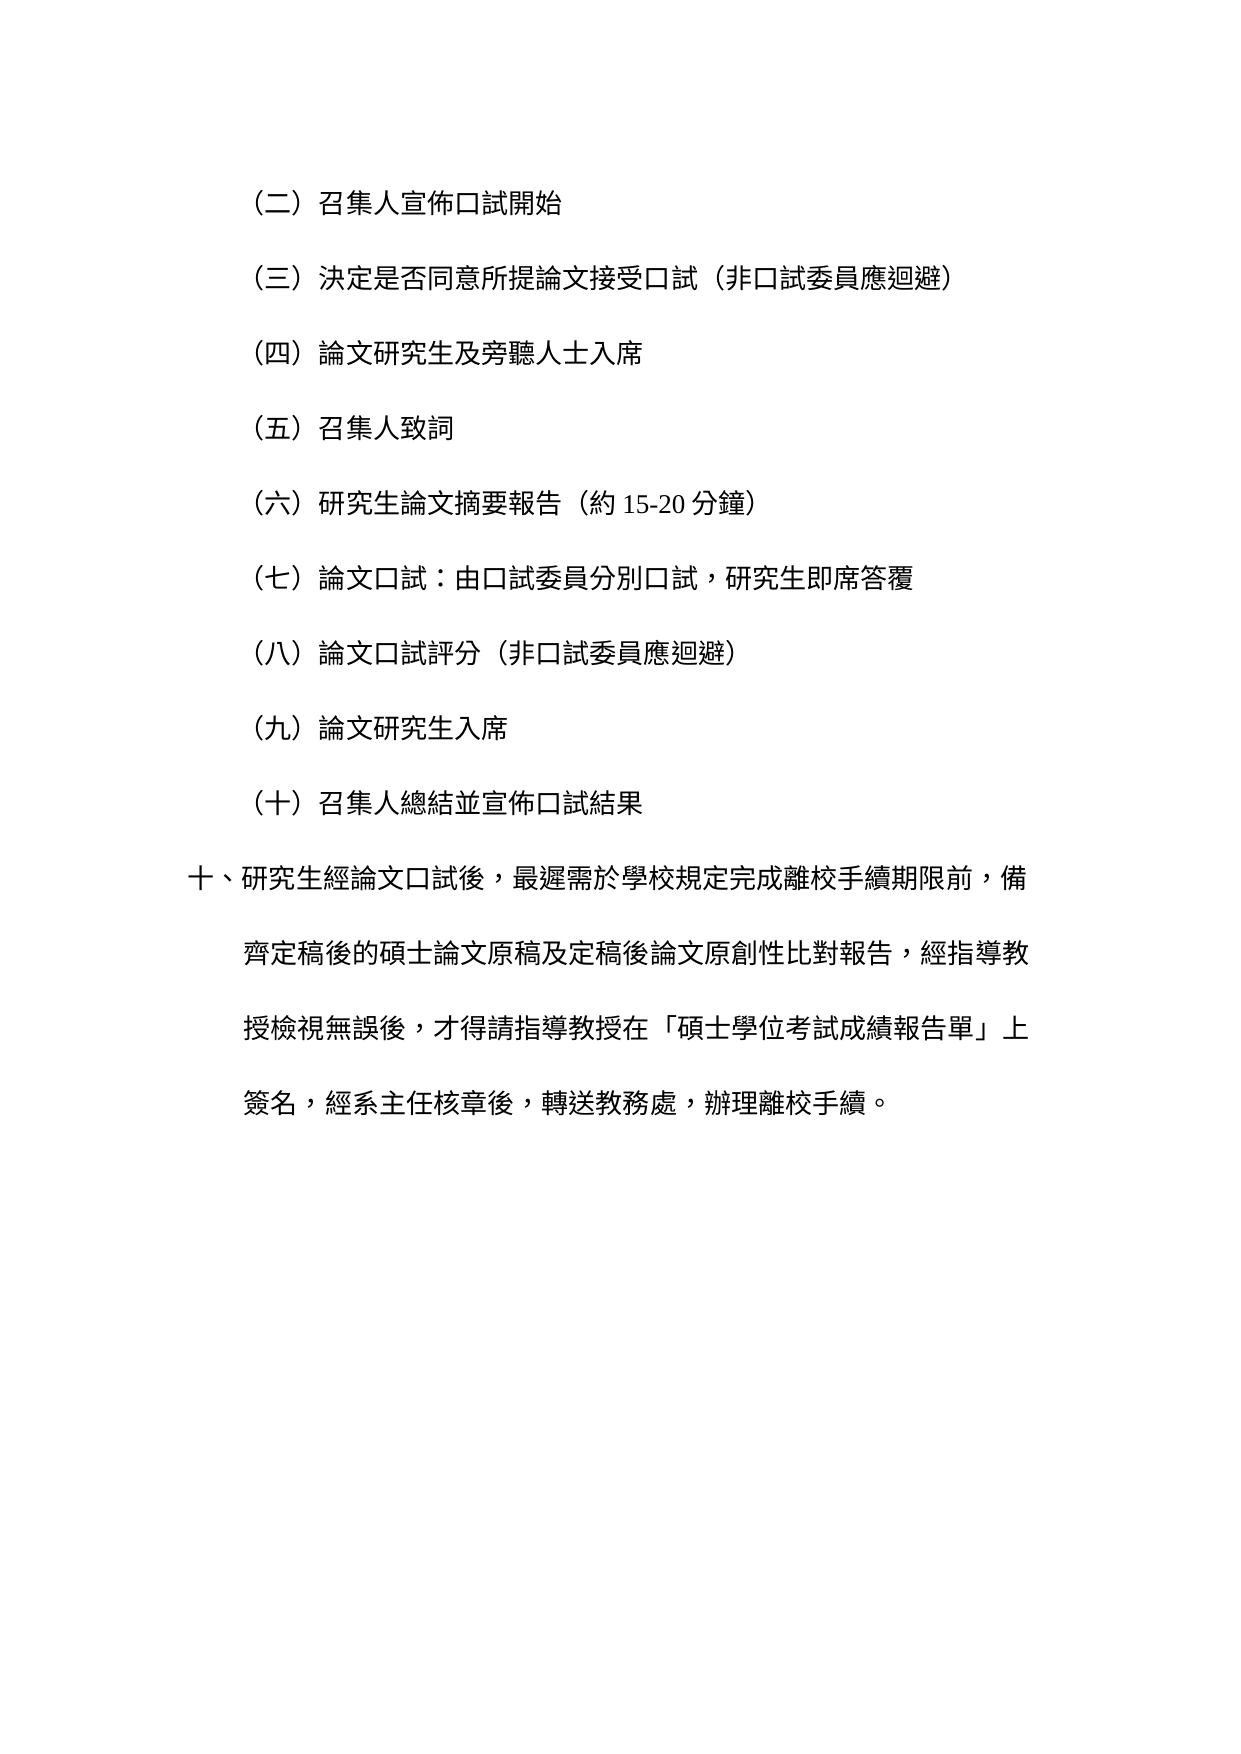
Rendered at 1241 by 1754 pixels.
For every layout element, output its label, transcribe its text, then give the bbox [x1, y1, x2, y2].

text （四）論文研究生及旁聽人士入席 [237, 314, 1053, 389]
text （七）論文口試：由口試委員分別口試，研究生即席答覆 [237, 539, 1053, 614]
text （二）召集人宣佈口試開始 [237, 164, 1053, 239]
text （八）論文口試評分（非口試委員應迴避） [237, 614, 1053, 689]
text （十）召集人總結並宣佈口試結果 [237, 764, 1053, 839]
text （五）召集人致詞 [237, 389, 1053, 464]
text 十、研究生經論文口試後，最遲需於學校規定完成離校手續期限前，備齊定稿後的碩士論文原稿及定稿後論文原創性比對報告，經指導教授檢視無誤後，才得請指導教授在「碩士學位考試成績報告單」上簽名，經系主任核章後，轉送教務處，辦理離校手續。 [187, 839, 1053, 1139]
text （三）決定是否同意所提論文接受口試（非口試委員應迴避） [237, 239, 1053, 314]
text （六）研究生論文摘要報告（約15-20分鐘） [237, 464, 1053, 539]
text （九）論文研究生入席 [237, 689, 1053, 764]
